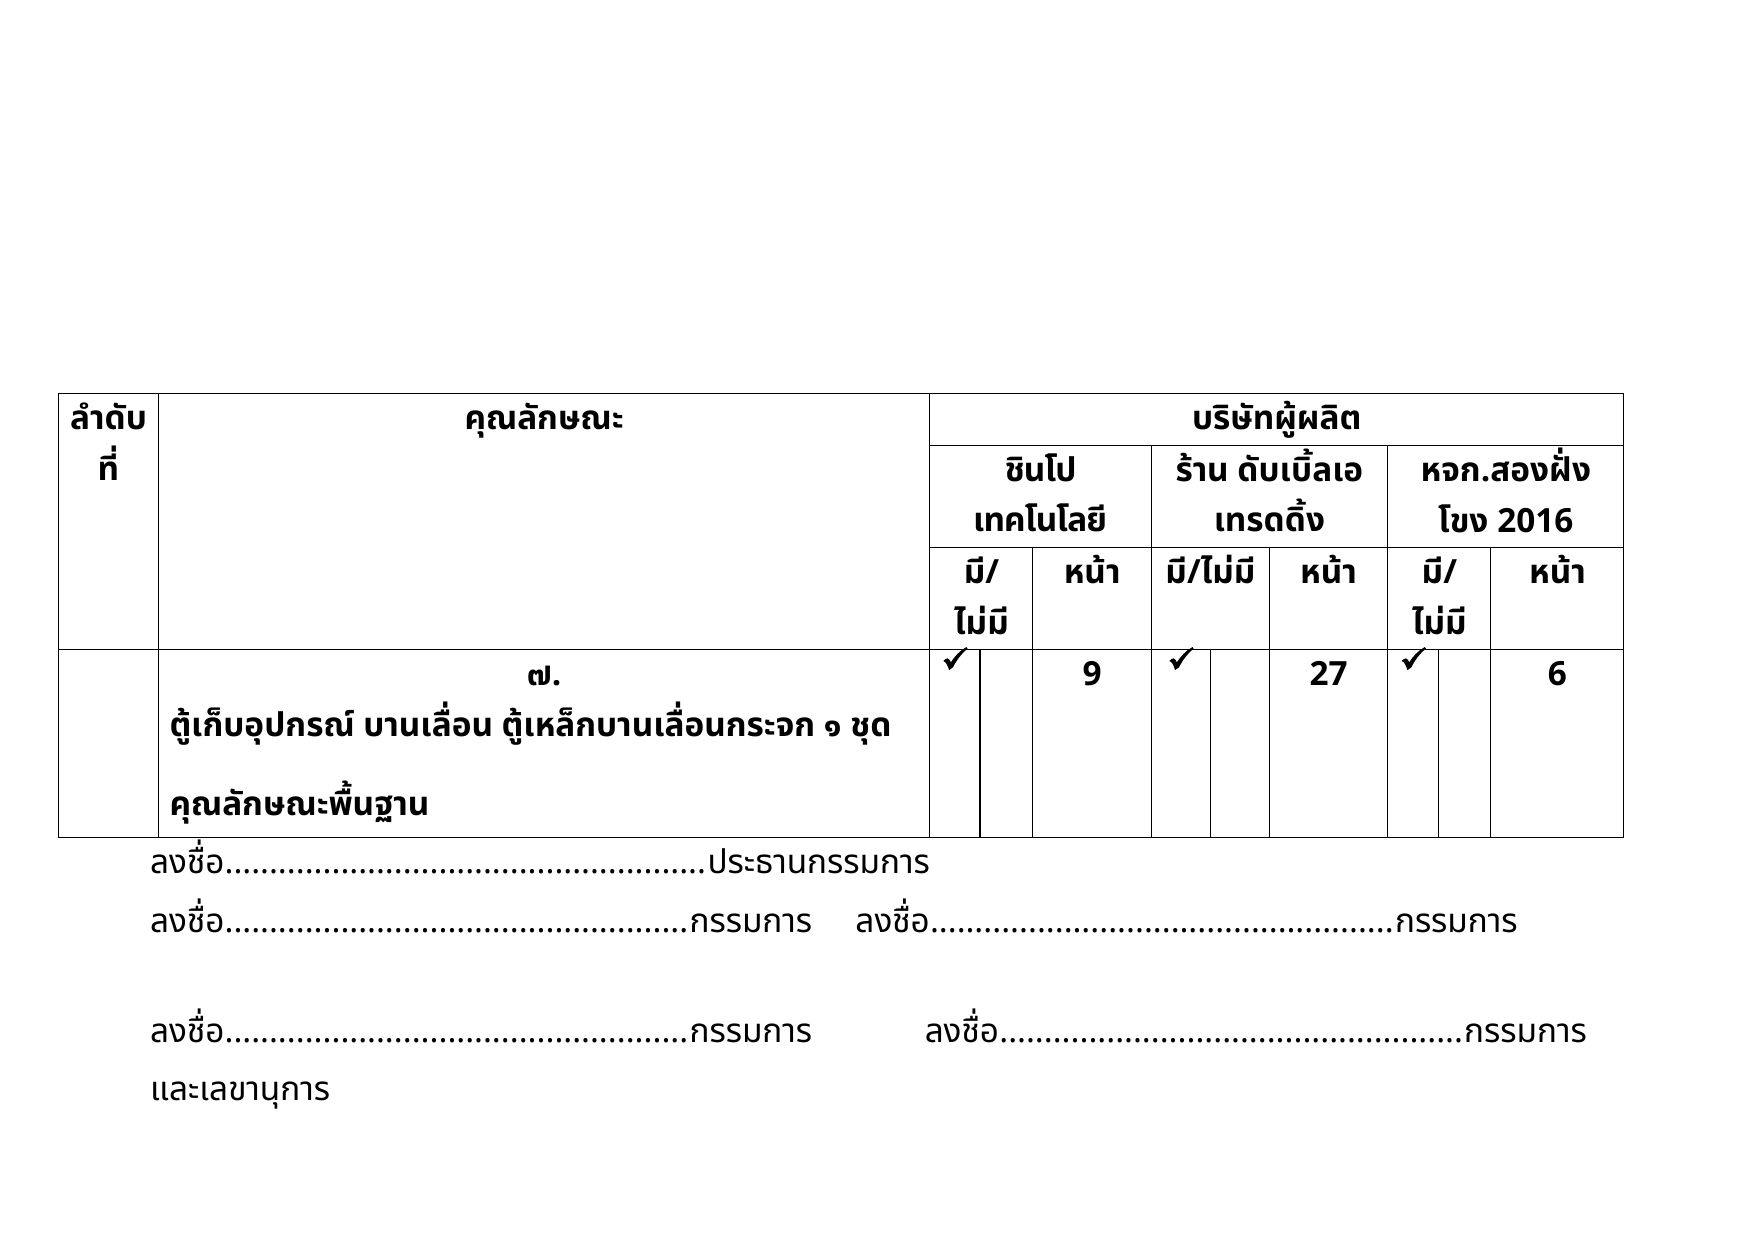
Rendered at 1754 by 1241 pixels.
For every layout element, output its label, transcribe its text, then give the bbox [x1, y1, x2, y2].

table_cell ตู้เก็บอุปกรณ์ บานเลื่อน ตู้เหล็กบานเลื่อนกระจก ๑ ชุด คุณลักษณะพื้นฐาน (๑) ตู้เหล็กชนิดบานเลื่อน (๑) ขนาด กว้าง ๙๑ x ลึก ๔๕ x สูง ๑๓๘ซม. (๑) ตัวโครงตู้ ทำจากเหล็กแผ่นหนา ๐.๕ มม. พับขึ้นรูป (๑) ฝาด้านหน้าเป็นบานกระจก กรอบหน้าเป็นบานพับเหล็กขึ้นรูป พร้อม กุญแจและมือจับฝัง (๑) ภายในมีแผ่นชั้น ๓ แผ่น สามารถปรับระดับได้ [159, 650, 929, 837]
table_cell 9 [1033, 650, 1151, 837]
table_cell หน้า [1270, 548, 1387, 649]
table_cell ชินโป เทคโนโลยี [930, 446, 1151, 547]
table_cell หน้า [1491, 548, 1623, 649]
table_cell มี/ไม่มี [1152, 548, 1269, 649]
table_cell [981, 650, 1032, 837]
table_cell หจก.สองฝั่งโขง 2016 [1388, 446, 1623, 547]
table_cell [1388, 650, 1438, 837]
table_cell [1211, 650, 1269, 837]
table_cell มี/ไม่มี [930, 548, 1032, 649]
table_header บริษัทผู้ผลิต [930, 394, 1623, 445]
table_cell [1152, 650, 1210, 837]
table_cell [930, 650, 979, 837]
table_cell มี/ไม่มี [1388, 548, 1490, 649]
table_header ลำดับที่ [59, 394, 158, 649]
table_cell 27 [1270, 650, 1387, 837]
table_cell ร้าน ดับเบิ้ลเอ เทรดดิ้ง [1152, 446, 1387, 547]
table_cell ๗. [59, 650, 158, 837]
table_cell 6 [1491, 650, 1623, 837]
table_cell หน้า [1033, 548, 1151, 649]
table_header คุณลักษณะ [159, 394, 929, 649]
table_cell [1439, 650, 1490, 837]
